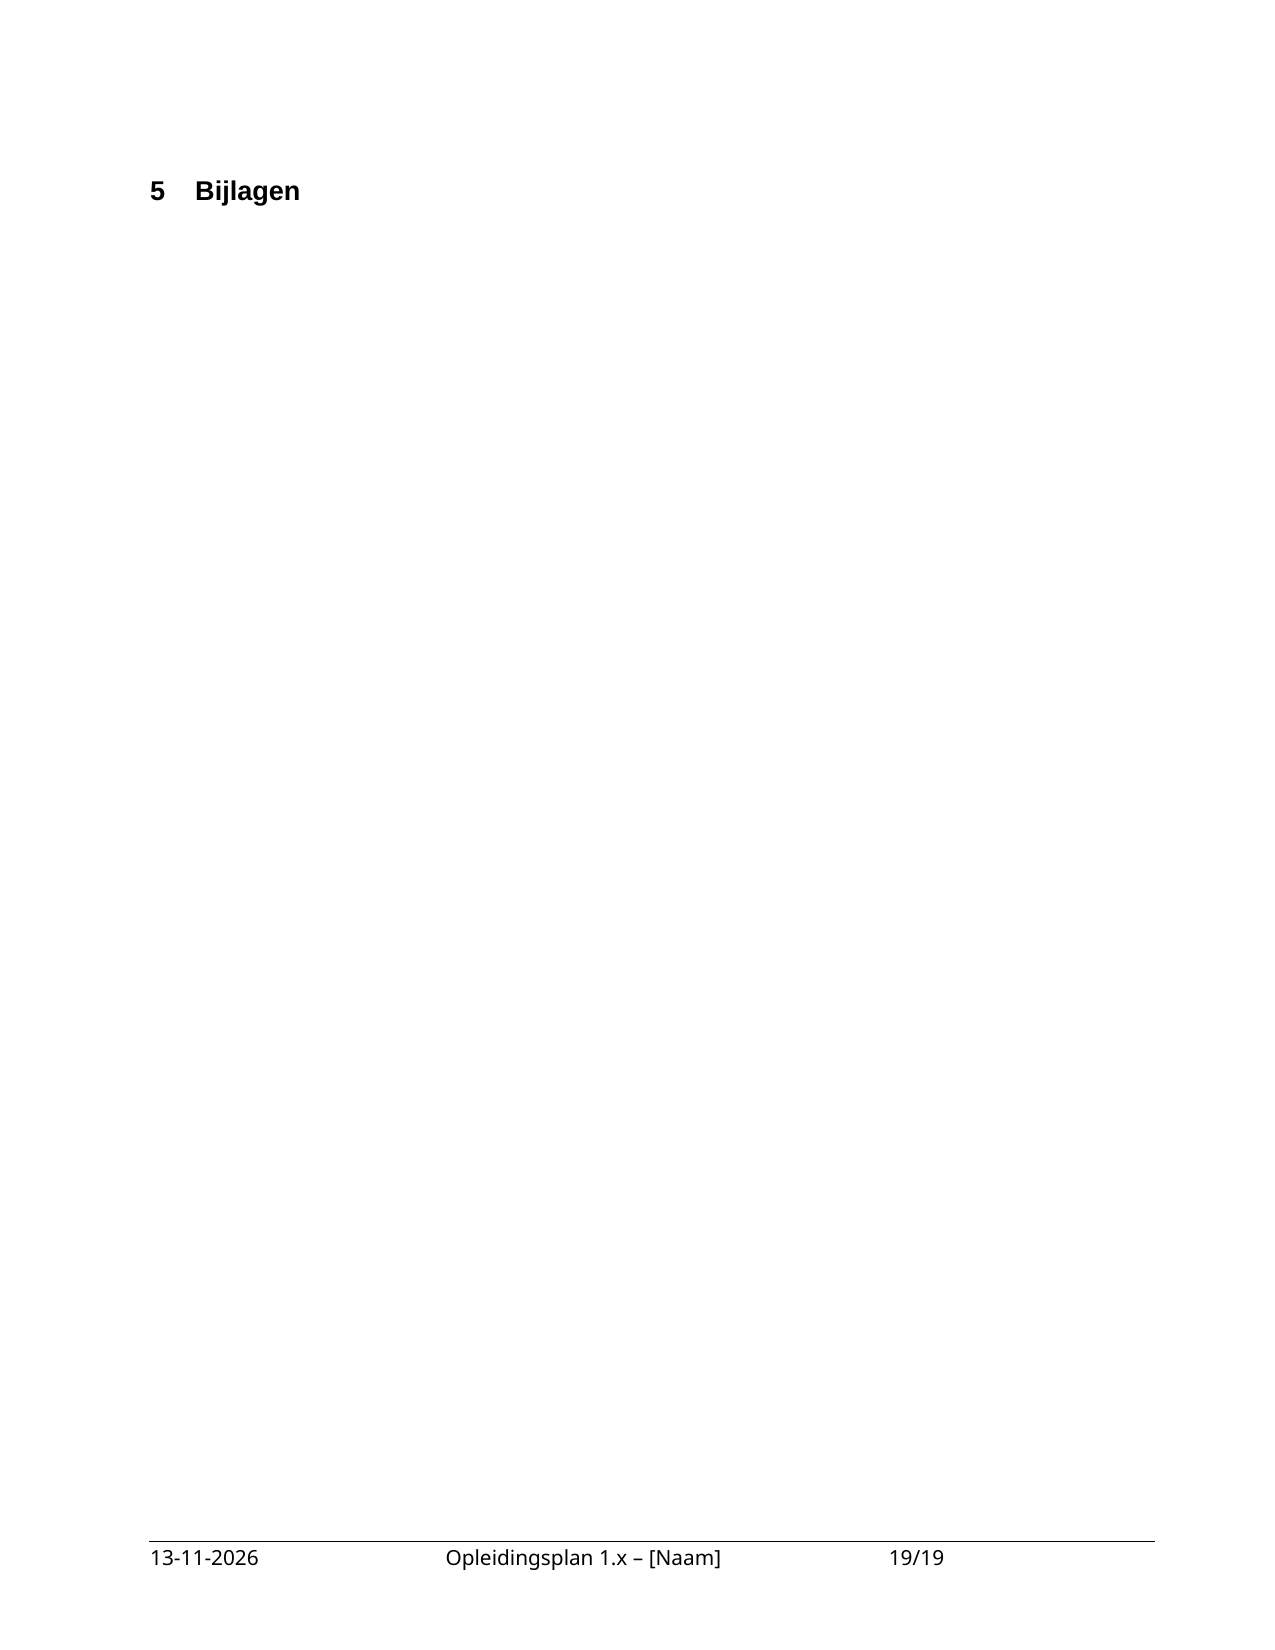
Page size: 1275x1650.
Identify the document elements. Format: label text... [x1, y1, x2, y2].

subtitle Bijlagen [150, 175, 1125, 206]
